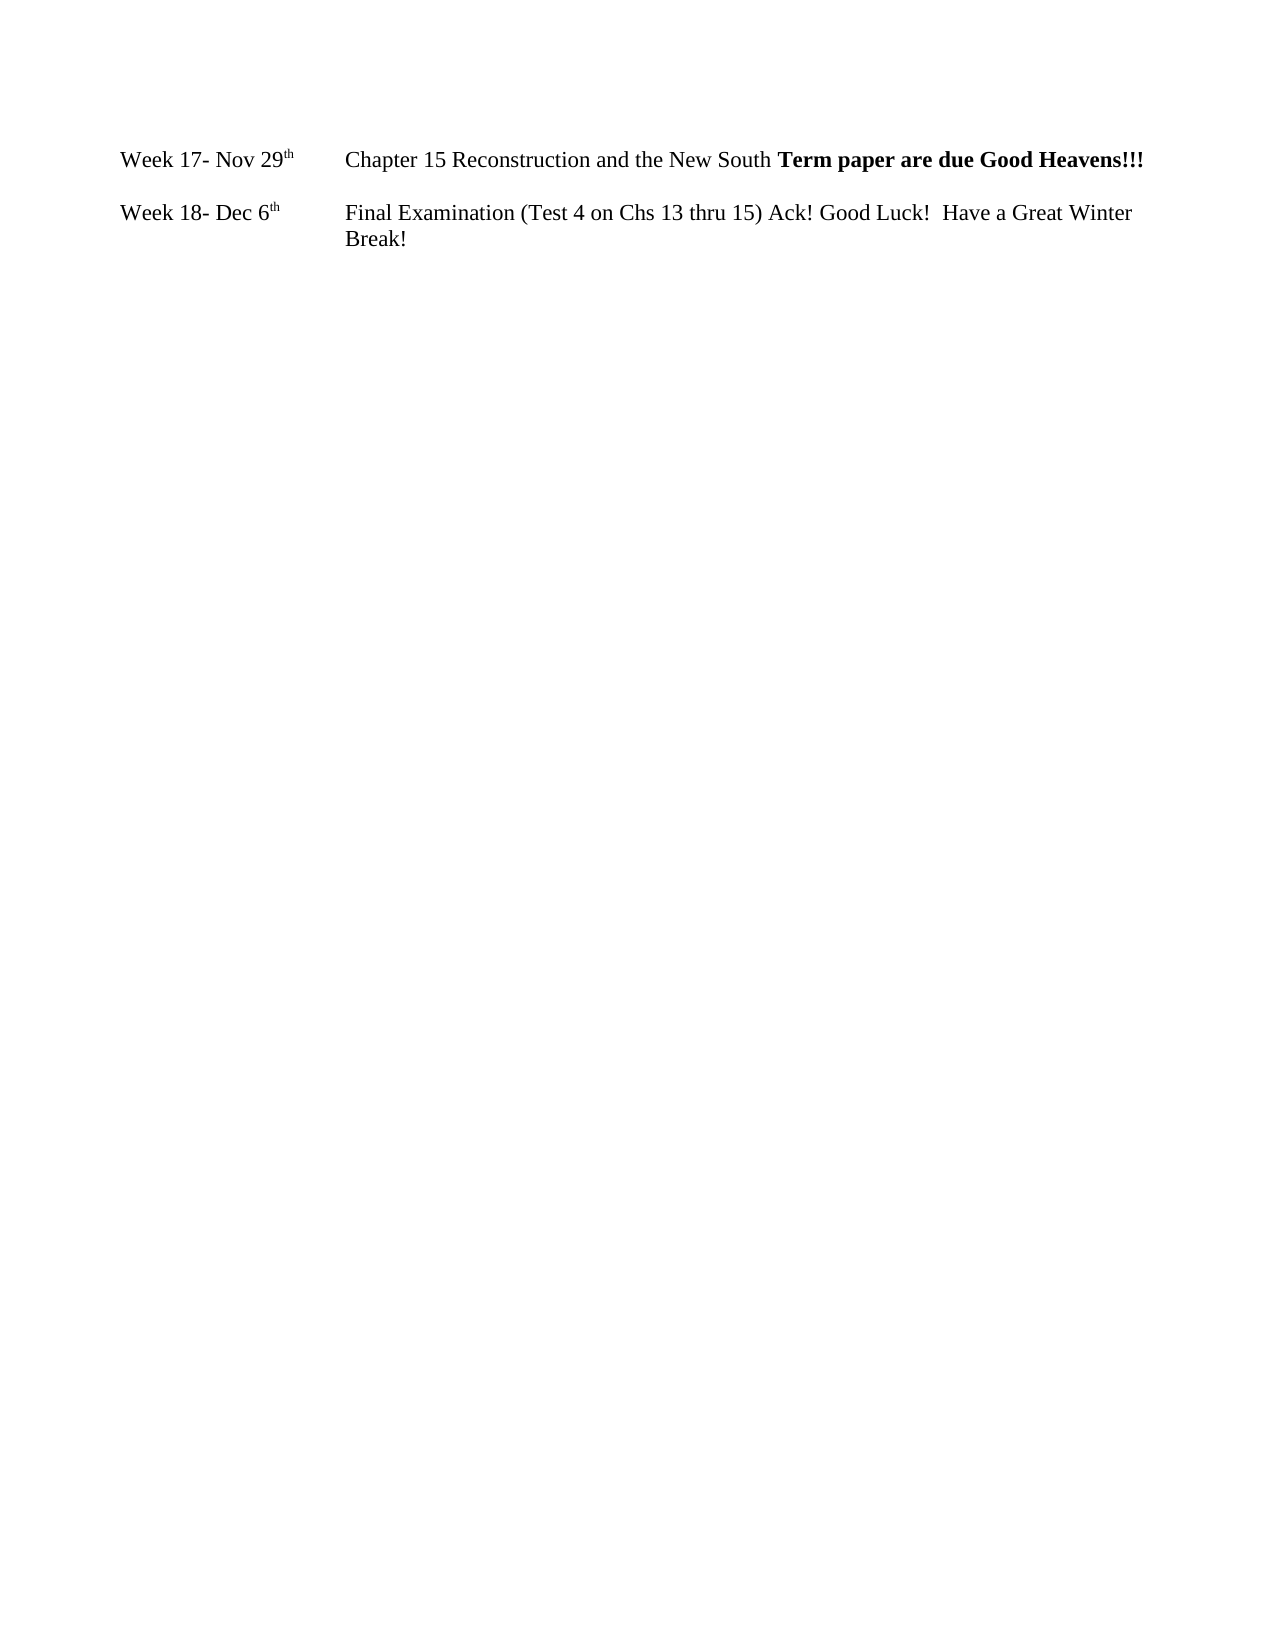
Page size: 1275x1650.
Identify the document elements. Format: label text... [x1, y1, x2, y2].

text Week 17- Nov 29th Chapter 15 Reconstruction and the New South Term paper are due Good Heavens!!! [120, 146, 1155, 173]
text Week 18- Dec 6th Final Examination (Test 4 on Chs 13 thru 15) Ack! Good Luck! Have a Great Winter Break! [120, 199, 1155, 252]
